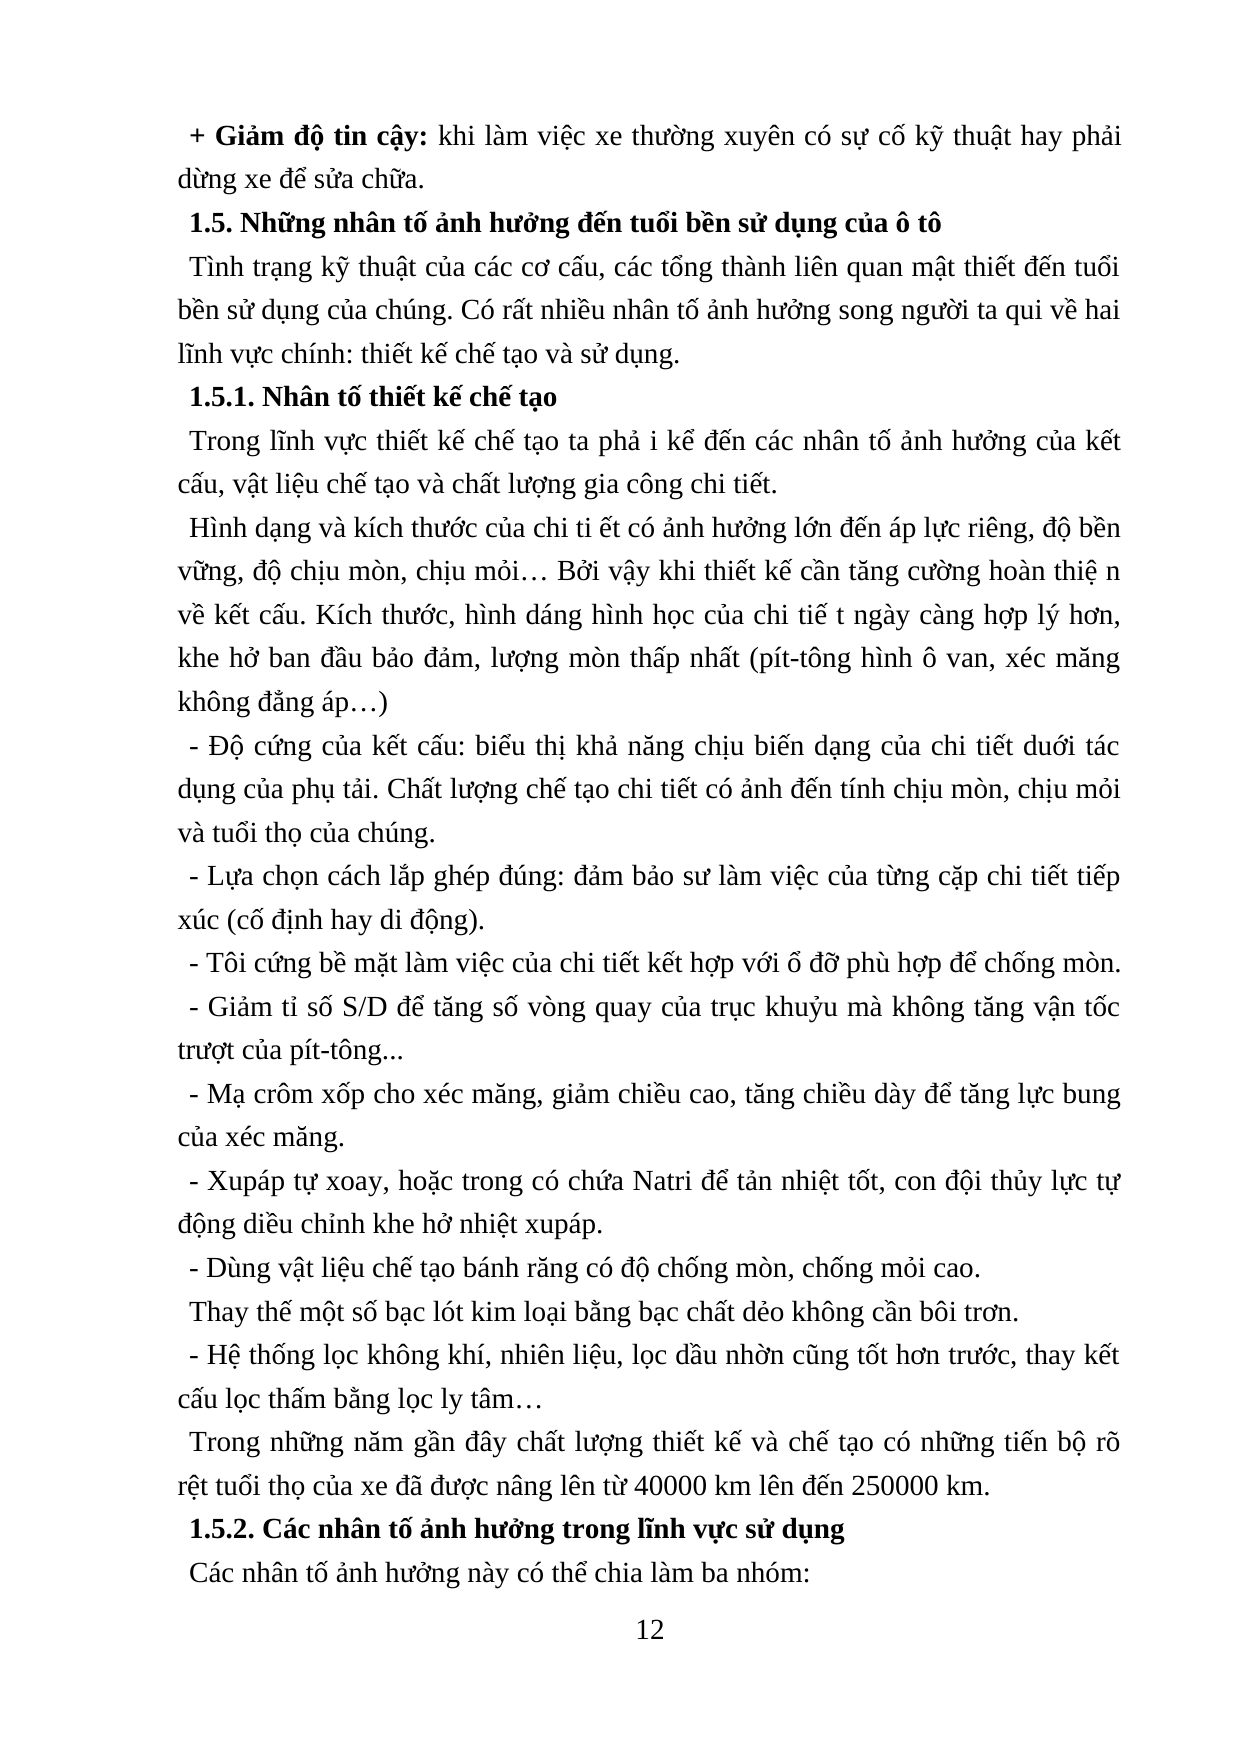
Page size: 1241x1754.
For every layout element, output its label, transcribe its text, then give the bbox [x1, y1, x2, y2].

text Hình dạng và kích thước của chi ti ết có ảnh hưởng lớn đến áp lực riêng, độ bền vững, độ chịu mòn, chịu mỏi… Bởi vậy khi thiết kế cần tăng cường hoàn thiệ n về kết cấu. Kích thước, hình dáng hình học của chi tiế t ngày càng hợp lý hơn, khe hở ban đầu bảo đảm, lượng mòn thấp nhất (pít-tông hình ô van, xéc măng không đẳng áp…) [177, 510, 1122, 718]
text - Hệ thống lọc không khí, nhiên liệu, lọc dầu nhờn cũng tốt hơn trước, thay kết cấu lọc thấm bằng lọc ly tâm… [177, 1337, 1122, 1414]
text - Độ cứng của kết cấu: biểu thị khả năng chịu biến dạng của chi tiết duới tác dụng của phụ tải. Chất lượng chế tạo chi tiết có ảnh đến tính chịu mòn, chịu mỏi và tuổi thọ của chúng. [177, 728, 1122, 848]
text Tình trạng kỹ thuật của các cơ cấu, các tổng thành liên quan mật thiết đến tuổi bền sử dụng của chúng. Có rất nhiều nhân tố ảnh hưởng song người ta qui về hai lĩnh vực chính: thiết kế chế tạo và sử dụng. [177, 249, 1122, 369]
text Các nhân tố ảnh hưởng này có thể chia làm ba nhóm: [177, 1555, 1122, 1588]
text - Mạ crôm xốp cho xéc măng, giảm chiều cao, tăng chiều dày để tăng lực bung của xéc măng. [177, 1076, 1122, 1153]
text - Tôi cứng bề mặt làm việc của chi tiết kết hợp với ổ đỡ phù hợp để chống mòn. [177, 945, 1122, 979]
text - Giảm tỉ số S/D để tăng số vòng quay của trục khuỷu mà không tăng vận tốc trượt của pít-tông... [177, 989, 1122, 1066]
text Trong lĩnh vực thiết kế chế tạo ta phả i kể đến các nhân tố ảnh hưởng của kết cấu, vật liệu chế tạo và chất lượng gia công chi tiết. [177, 423, 1122, 500]
text Thay thế một số bạc lót kim loại bằng bạc chất dẻo không cần bôi trơn. [177, 1294, 1122, 1327]
text - Dùng vật liệu chế tạo bánh răng có độ chống mòn, chống mỏi cao. [177, 1250, 1122, 1284]
text - Lựa chọn cách lắp ghép đúng: đảm bảo sư làm việc của từng cặp chi tiết tiếp xúc (cố định hay di động). [177, 858, 1122, 935]
text + Giảm độ tin cậy: khi làm việc xe thường xuyên có sự cố kỹ thuật hay phải dừng xe để sửa chữa. [177, 118, 1122, 195]
text - Xupáp tự xoay, hoặc trong có chứa Natri để tản nhiệt tốt, con đội thủy lực tự động diều chỉnh khe hở nhiệt xupáp. [177, 1163, 1122, 1240]
text Trong những năm gần đây chất lượng thiết kế và chế tạo có những tiến bộ rõ rệt tuổi thọ của xe đã được nâng lên từ 40000 km lên đến 250000 km. [177, 1424, 1122, 1501]
text 1.5. Những nhân tố ảnh hưởng đến tuổi bền sử dụng của ô tô [177, 205, 1122, 239]
text 1.5.2. Các nhân tố ảnh hưởng trong lĩnh vực sử dụng [177, 1511, 1122, 1545]
text 1.5.1. Nhân tố thiết kế chế tạo [177, 379, 1122, 413]
